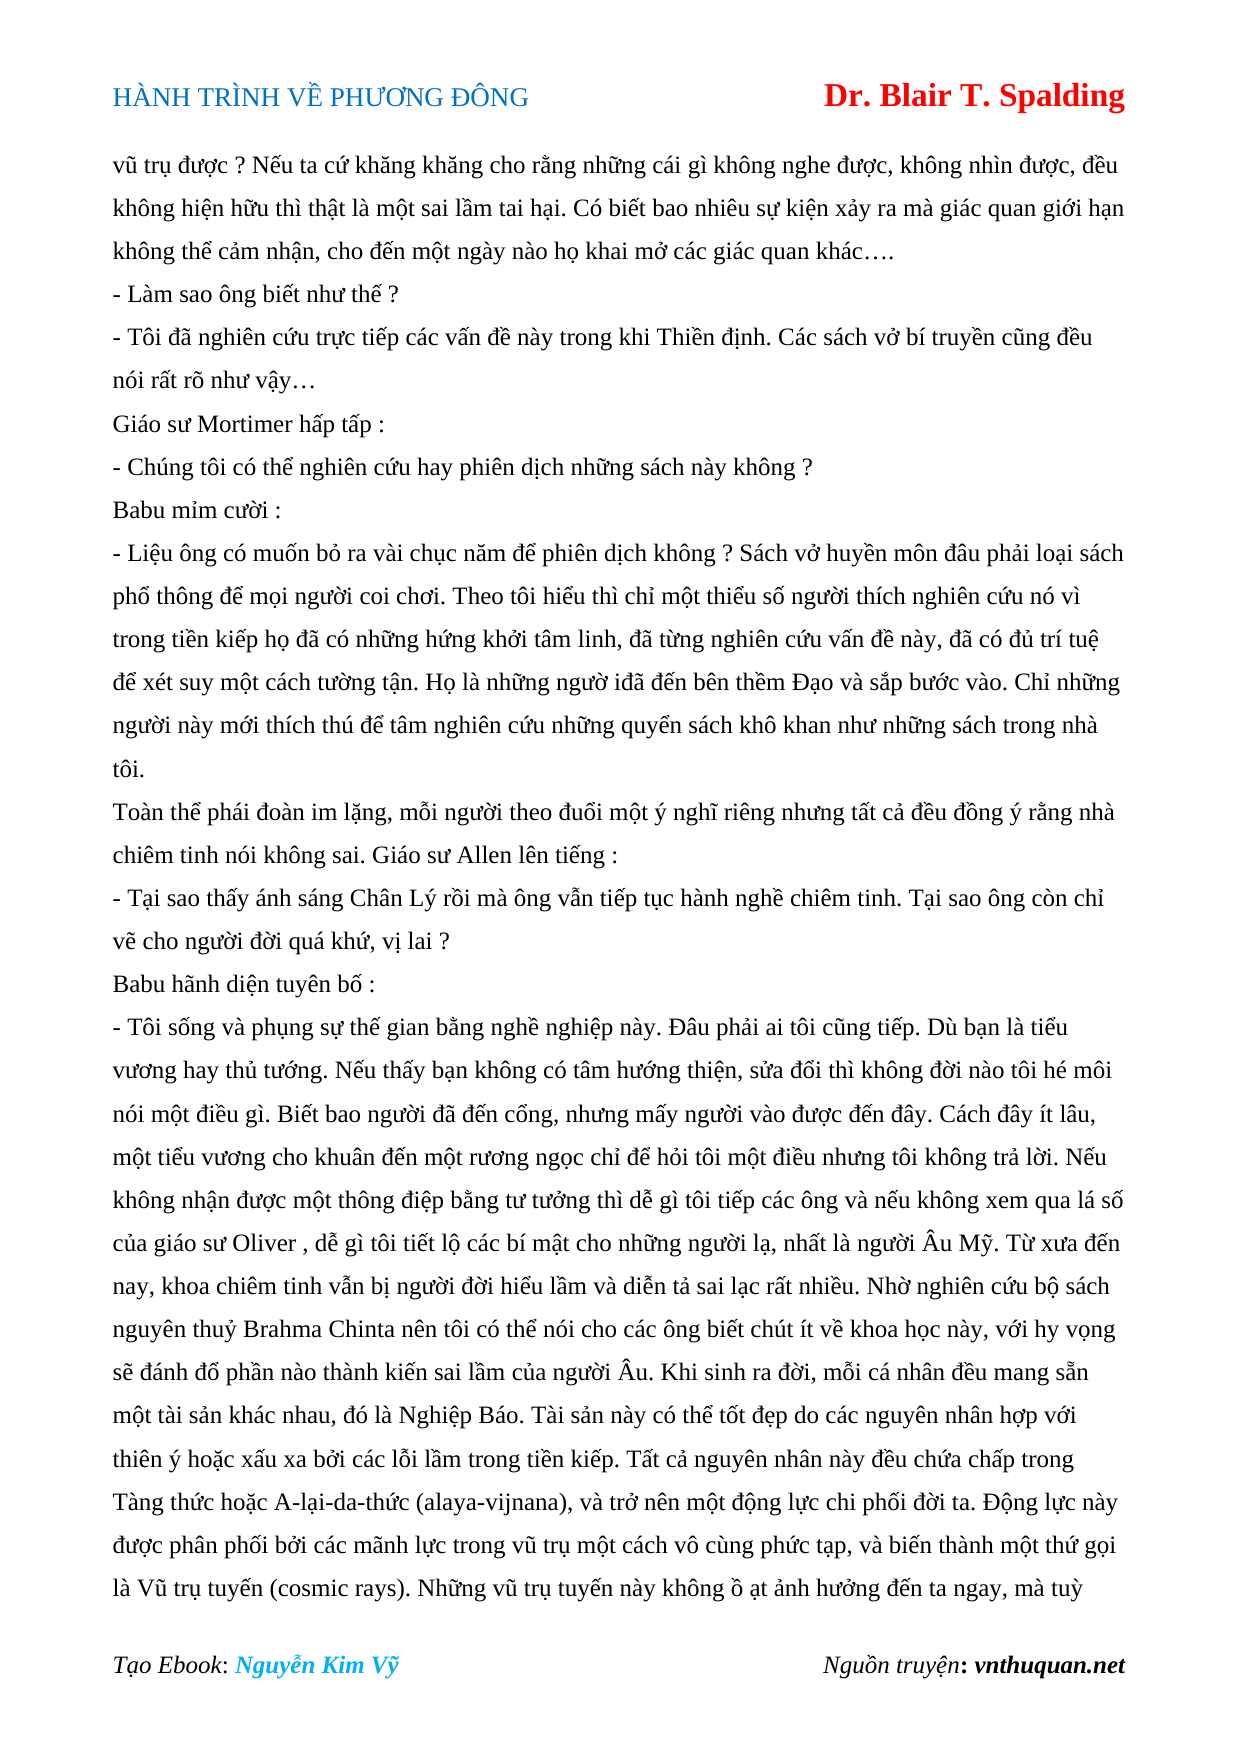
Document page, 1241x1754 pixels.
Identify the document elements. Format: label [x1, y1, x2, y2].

text [112, 150, 1128, 1602]
